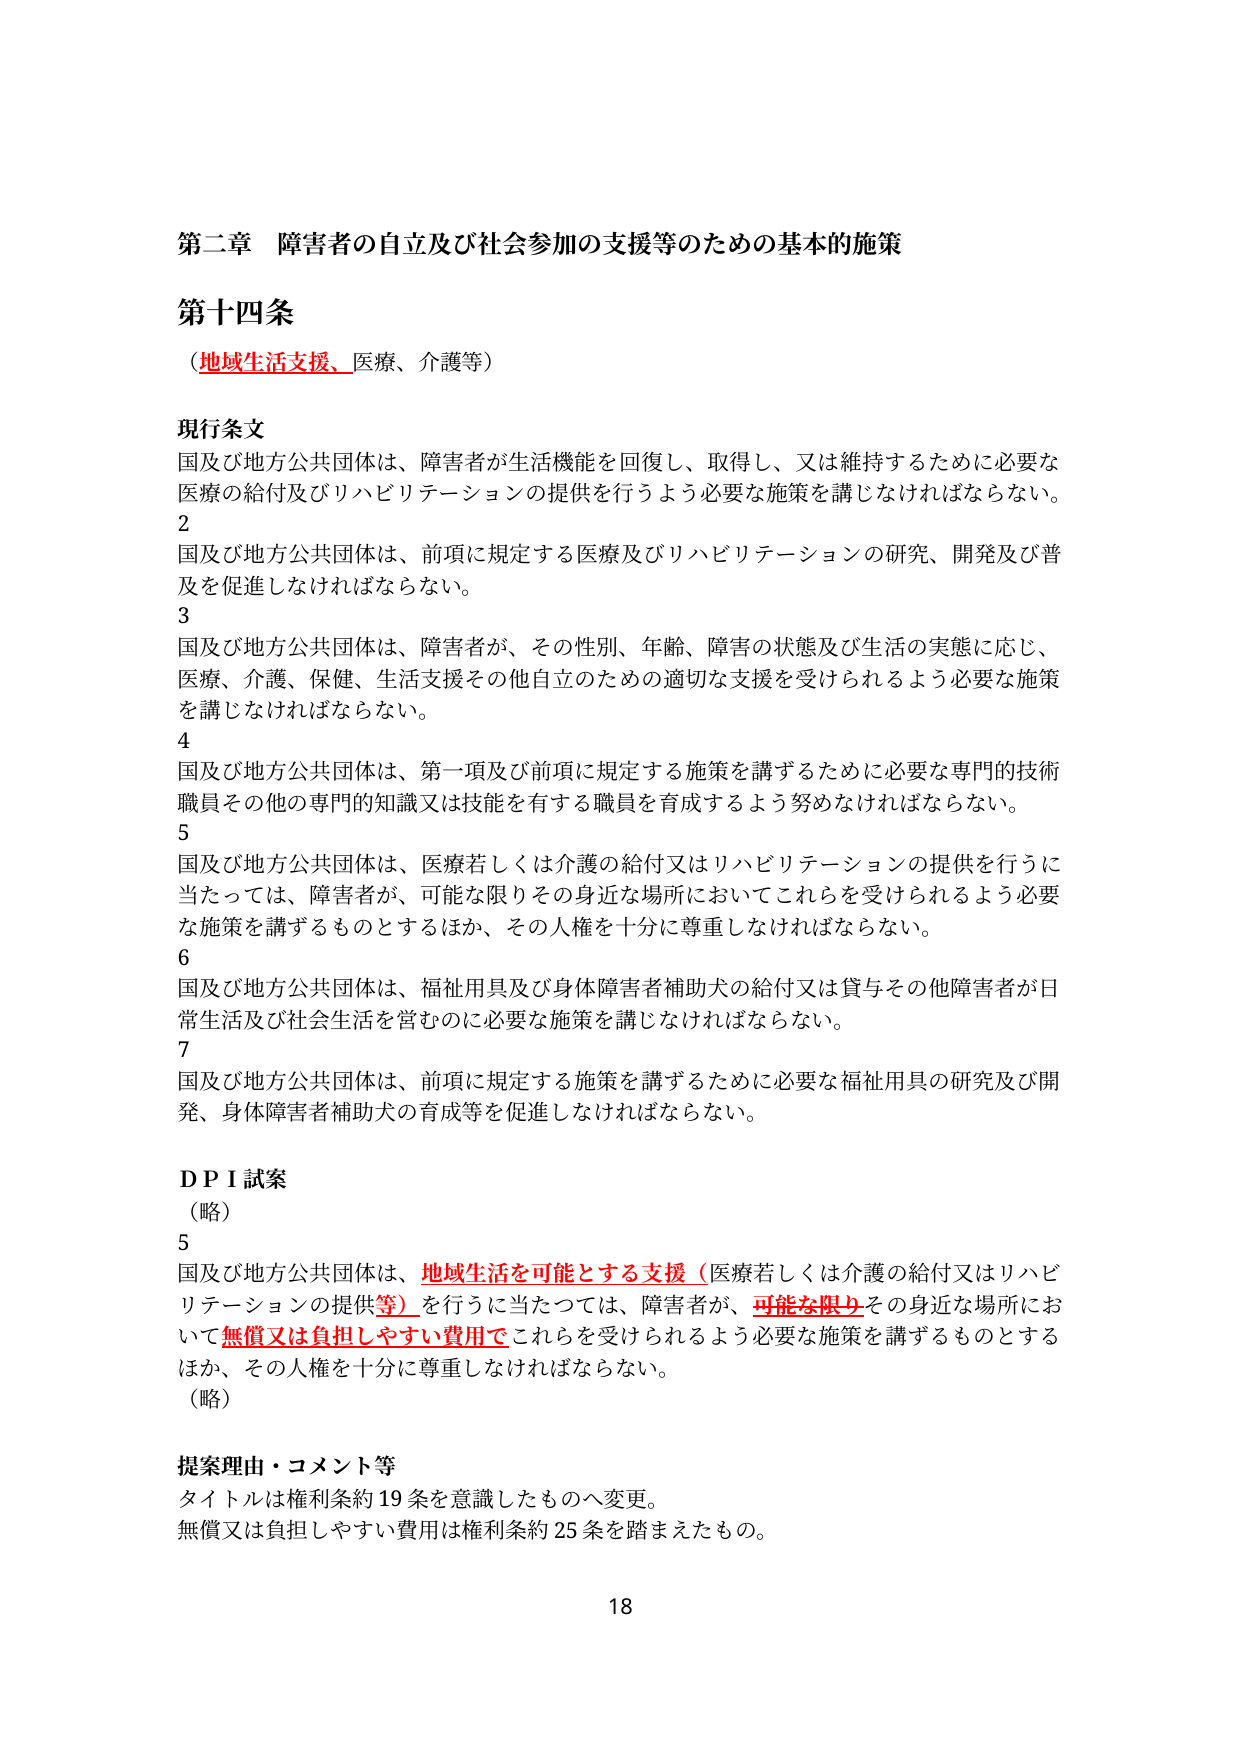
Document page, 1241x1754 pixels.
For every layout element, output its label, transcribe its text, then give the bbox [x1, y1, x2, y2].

text 第二章 障害者の自立及び社会参加の支援等のための基本的施策 [177, 208, 1063, 277]
text タイトルは権利条約19条を意識したものへ変更。 [177, 1482, 1063, 1514]
text 5 [177, 817, 1063, 847]
text 第十四条 [177, 277, 1063, 345]
text 6 [177, 942, 1063, 971]
text 無償又は負担しやすい費用は権利条約25条を踏まえたもの。 [177, 1514, 1063, 1545]
text 国及び地方公共団体は、前項に規定する医療及びリハビリテーションの研究、開発及び普及を促進しなければならない。 [177, 538, 1063, 601]
text （略） [177, 1382, 1063, 1414]
text 現行条文 [177, 411, 1063, 445]
text （略） [177, 1195, 1063, 1227]
text 4 [177, 725, 1063, 754]
text 国及び地方公共団体は、医療若しくは介護の給付又はリハビリテーションの提供を行うに当たっては、障害者が、可能な限りその身近な場所においてこれらを受けられるよう必要な施策を講ずるものとするほか、その人権を十分に尊重しなければならない。 [177, 847, 1063, 942]
text 7 [177, 1034, 1063, 1064]
text 5 [177, 1227, 1063, 1257]
text 国及び地方公共団体は、障害者が、その性別、年齢、障害の状態及び生活の実態に応じ、医療、介護、保健、生活支援その他自立のための適切な支援を受けられるよう必要な施策を講じなければならない。 [177, 630, 1063, 725]
text 国及び地方公共団体は、福祉用具及び身体障害者補助犬の給付又は貸与その他障害者が日常生活及び社会生活を営むのに必要な施策を講じなければならない。 [177, 971, 1063, 1034]
text 3 [177, 601, 1063, 630]
text 国及び地方公共団体は、地域生活を可能とする支援（医療若しくは介護の給付又はリハビリテーションの提供等）を行うに当たつては、障害者が、可能な限りその身近な場所において無償又は負担しやすい費用でこれらを受けられるよう必要な施策を講ずるものとするほか、その人権を十分に尊重しなければならない。 [177, 1257, 1063, 1382]
text 国及び地方公共団体は、障害者が生活機能を回復し、取得し、又は維持するために必要な医療の給付及びリハビリテーションの提供を行うよう必要な施策を講じなければならない。 [177, 445, 1063, 508]
text ＤＰＩ試案 [177, 1161, 1063, 1195]
text 提案理由・コメント等 [177, 1448, 1063, 1482]
text 国及び地方公共団体は、第一項及び前項に規定する施策を講ずるために必要な専門的技術職員その他の専門的知識又は技能を有する職員を育成するよう努めなければならない。 [177, 754, 1063, 817]
text （地域生活支援、医療、介護等） [177, 345, 1063, 377]
text 国及び地方公共団体は、前項に規定する施策を講ずるために必要な福祉用具の研究及び開発、身体障害者補助犬の育成等を促進しなければならない。 [177, 1064, 1063, 1127]
text 2 [177, 508, 1063, 538]
